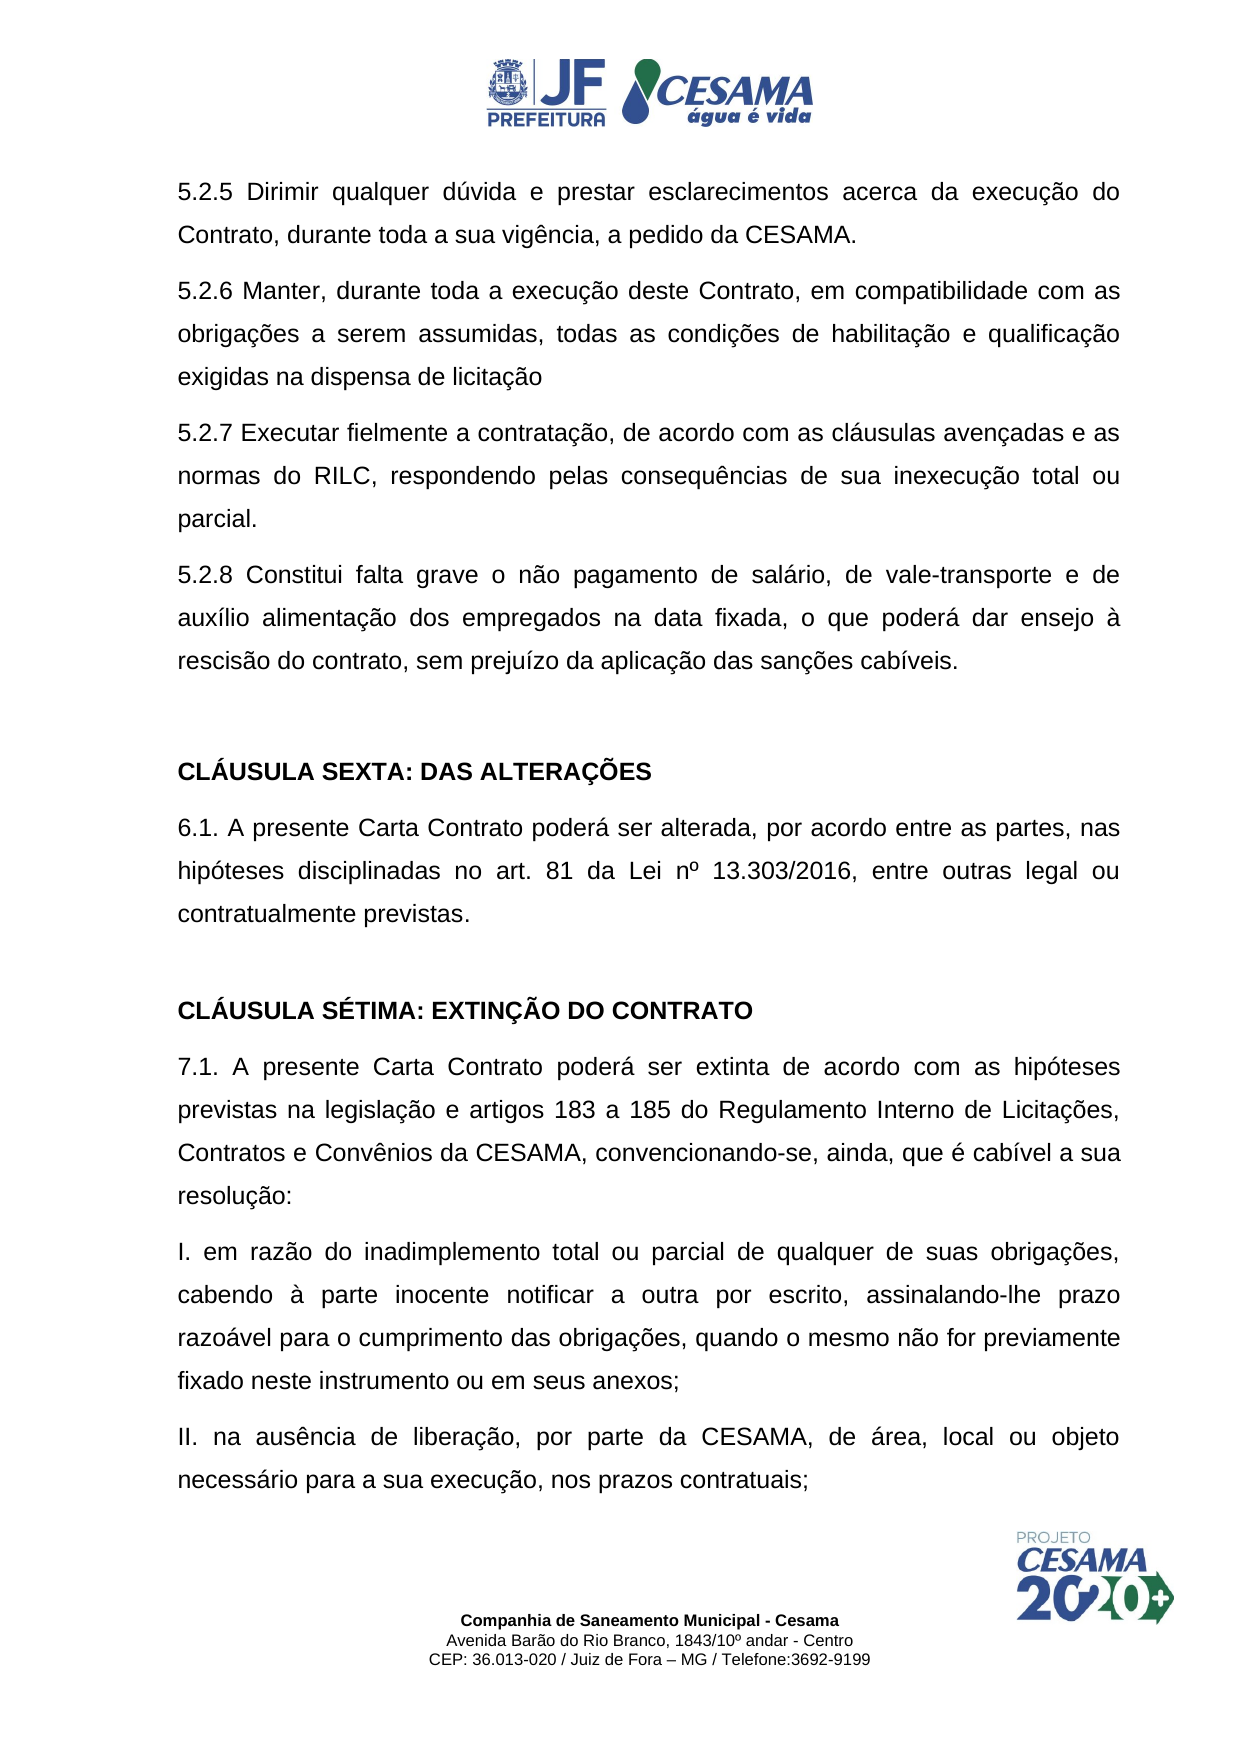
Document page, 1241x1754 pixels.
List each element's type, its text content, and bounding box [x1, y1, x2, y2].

list CLÁUSULA SEXTA: DAS ALTERAÇÕES [177, 757, 1122, 786]
text CLÁUSULA SÉTIMA: EXTINÇÃO DO CONTRATO [177, 996, 1122, 1025]
picture [486, 59, 813, 127]
text I. em razão do inadimplemento total ou parcial de qualquer de suas obrigações, cabendo à parte inocente notificar a outra por escrito, assinalando-lhe prazo razoável para o cumprimento das obrigações, quando o mesmo não for previamente fixado neste instrumento ou em seus anexos; [177, 1237, 1122, 1395]
text 5.2.5 Dirimir qualquer dúvida e prestar esclarecimentos acerca da execução do Contrato, durante toda a sua vigência, a pedido da CESAMA. [177, 177, 1122, 249]
text 5.2.8 Constitui falta grave o não pagamento de salário, de vale-transporte e de auxílio alimentação dos empregados na data fixada, o que poderá dar ensejo à rescisão do contrato, sem prejuízo da aplicação das sanções cabíveis. [177, 560, 1122, 675]
text 5.2.7 Executar fielmente a contratação, de acordo com as cláusulas avençadas e as normas do RILC, respondendo pelas consequências de sua inexecução total ou parcial. [177, 418, 1122, 533]
text 5.2.6 Manter, durante toda a execução deste Contrato, em compatibilidade com as obrigações a serem assumidas, todas as condições de habilitação e qualificação exigidas na dispensa de licitação [177, 276, 1122, 391]
text II. na ausência de liberação, por parte da CESAMA, de área, local ou objeto necessário para a sua execução, nos prazos contratuais; [177, 1422, 1122, 1493]
picture [1016, 1531, 1174, 1625]
text 7.1. A presente Carta Contrato poderá ser extinta de acordo com as hipóteses previstas na legislação e artigos 183 a 185 do Regulamento Interno de Licitações, Contratos e Convênios da CESAMA, convencionando-se, ainda, que é cabível a sua resolução: [177, 1052, 1122, 1210]
text 6.1. A presente Carta Contrato poderá ser alterada, por acordo entre as partes, nas hipóteses disciplinadas no art. 81 da Lei nº 13.303/2016, entre outras legal ou contratualmente previstas. [177, 813, 1122, 928]
